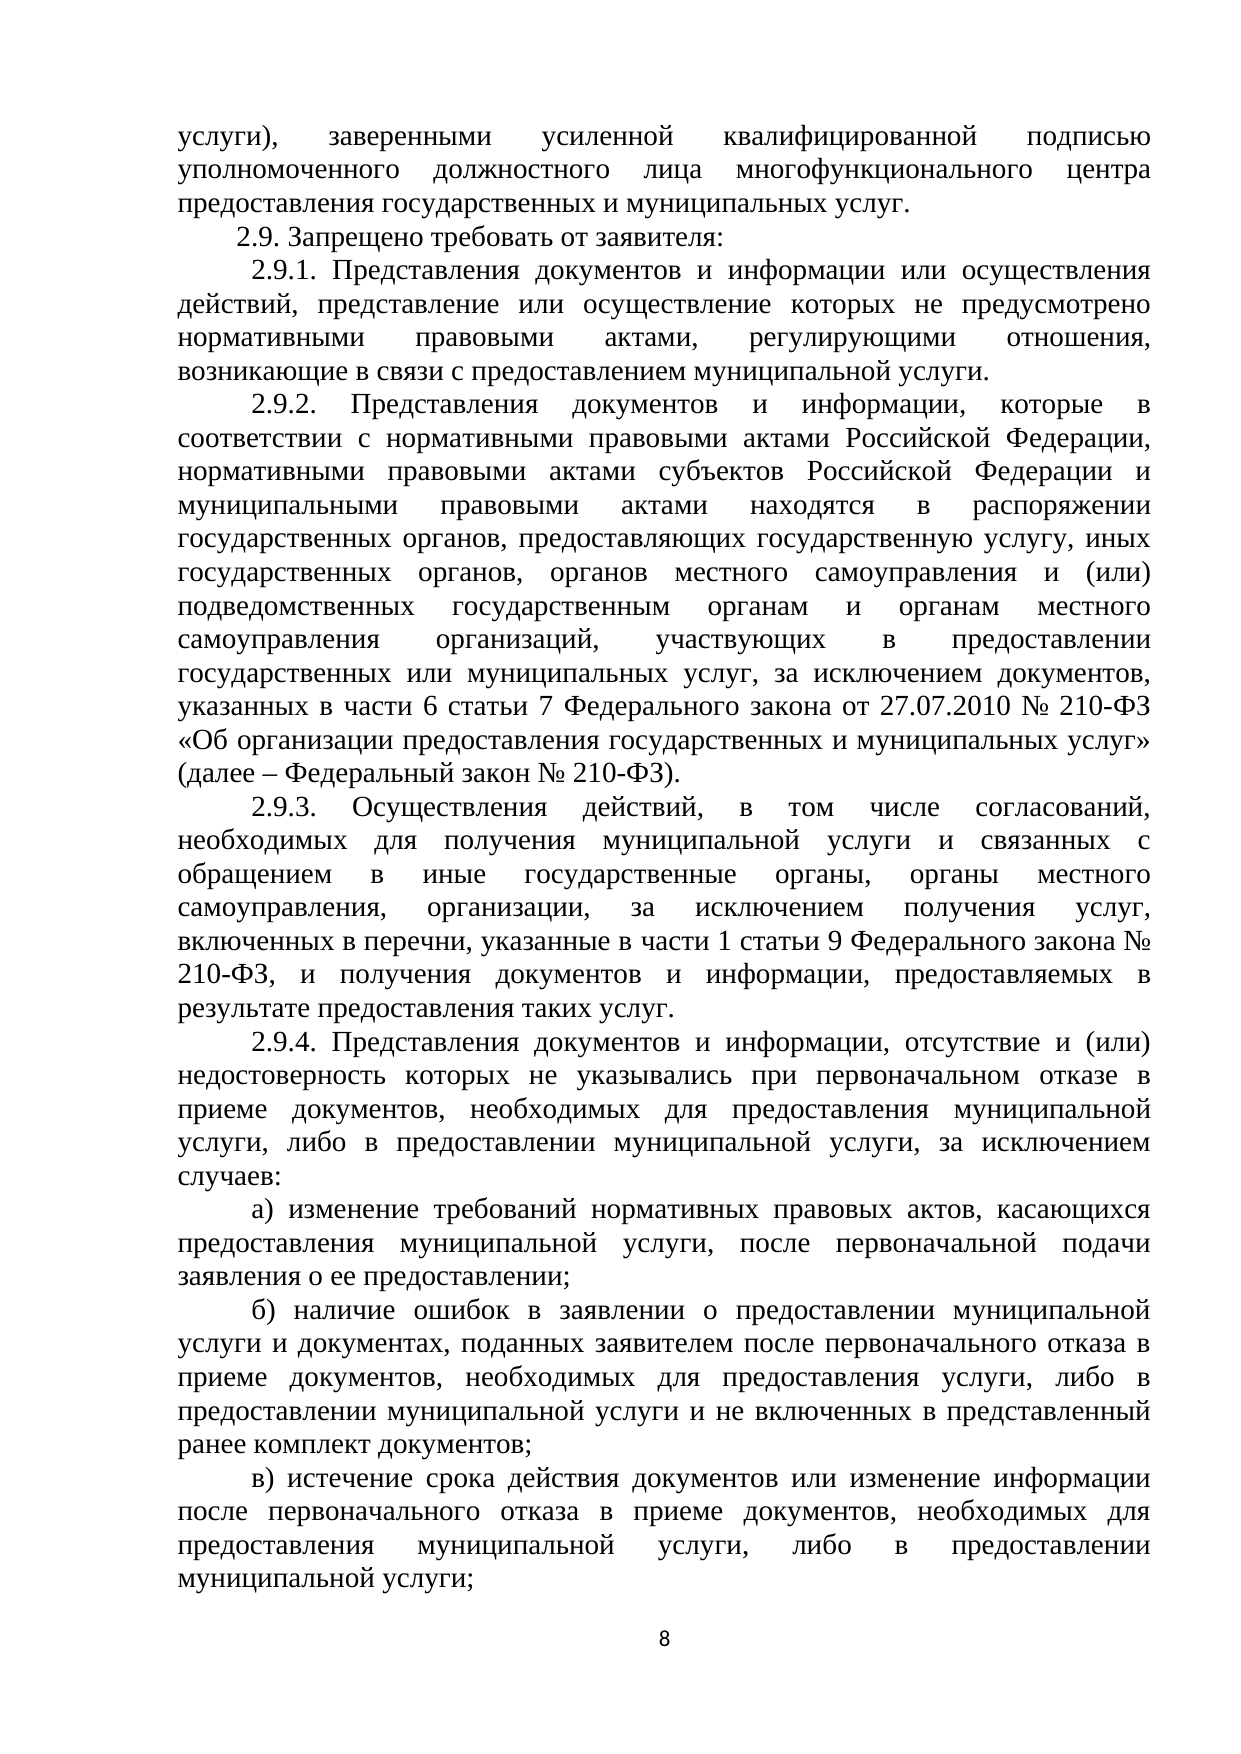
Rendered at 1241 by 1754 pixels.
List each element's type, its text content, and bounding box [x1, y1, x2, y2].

text в) истечение срока действия документов или изменение информации после первоначального отказа в приеме документов, необходимых для предоставления муниципальной услуги, либо в предоставлении муниципальной услуги; [177, 1460, 1152, 1594]
text 2.9.3. Осуществления действий, в том числе согласований, необходимых для получения муниципальной услуги и связанных с обращением в иные государственные органы, органы местного самоуправления, организации, за исключением получения услуг, включенных в перечни, указанные в части 1 статьи 9 Федерального закона № 210-ФЗ, и получения документов и информации, предоставляемых в результате предоставления таких услуг. [177, 789, 1152, 1024]
text 2.9.4. Представления документов и информации, отсутствие и (или) недостоверность которых не указывались при первоначальном отказе в приеме документов, необходимых для предоставления муниципальной услуги, либо в предоставлении муниципальной услуги, за исключением случаев: [177, 1024, 1152, 1191]
text 2.9.1. Представления документов и информации или осуществления действий, представление или осуществление которых не предусмотрено нормативными правовыми актами, регулирующими отношения, возникающие в связи с предоставлением муниципальной услуги. [177, 252, 1152, 386]
text 2.9. Запрещено требовать от заявителя: [177, 219, 1152, 252]
text 2.9.2. Представления документов и информации, которые в соответствии с нормативными правовыми актами Российской Федерации, нормативными правовыми актами субъектов Российской Федерации и муниципальными правовыми актами находятся в распоряжении государственных органов, предоставляющих государственную услугу, иных государственных органов, органов местного самоуправления и (или) подведомственных государственным органам и органам местного самоуправления организаций, участвующих в предоставлении государственных или муниципальных услуг, за исключением документов, указанных в части 6 статьи 7 Федерального закона от 27.07.2010 № 210-ФЗ «Об организации предоставления государственных и муниципальных услуг» (далее – Федеральный закон № 210-ФЗ). [177, 386, 1152, 789]
text б) наличие ошибок в заявлении о предоставлении муниципальной услуги и документах, поданных заявителем после первоначального отказа в приеме документов, необходимых для предоставления услуги, либо в предоставлении муниципальной услуги и не включенных в представленный ранее комплект документов; [177, 1292, 1152, 1460]
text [177, 118, 1152, 219]
text а) изменение требований нормативных правовых актов, касающихся предоставления муниципальной услуги, после первоначальной подачи заявления о ее предоставлении; [177, 1191, 1152, 1292]
